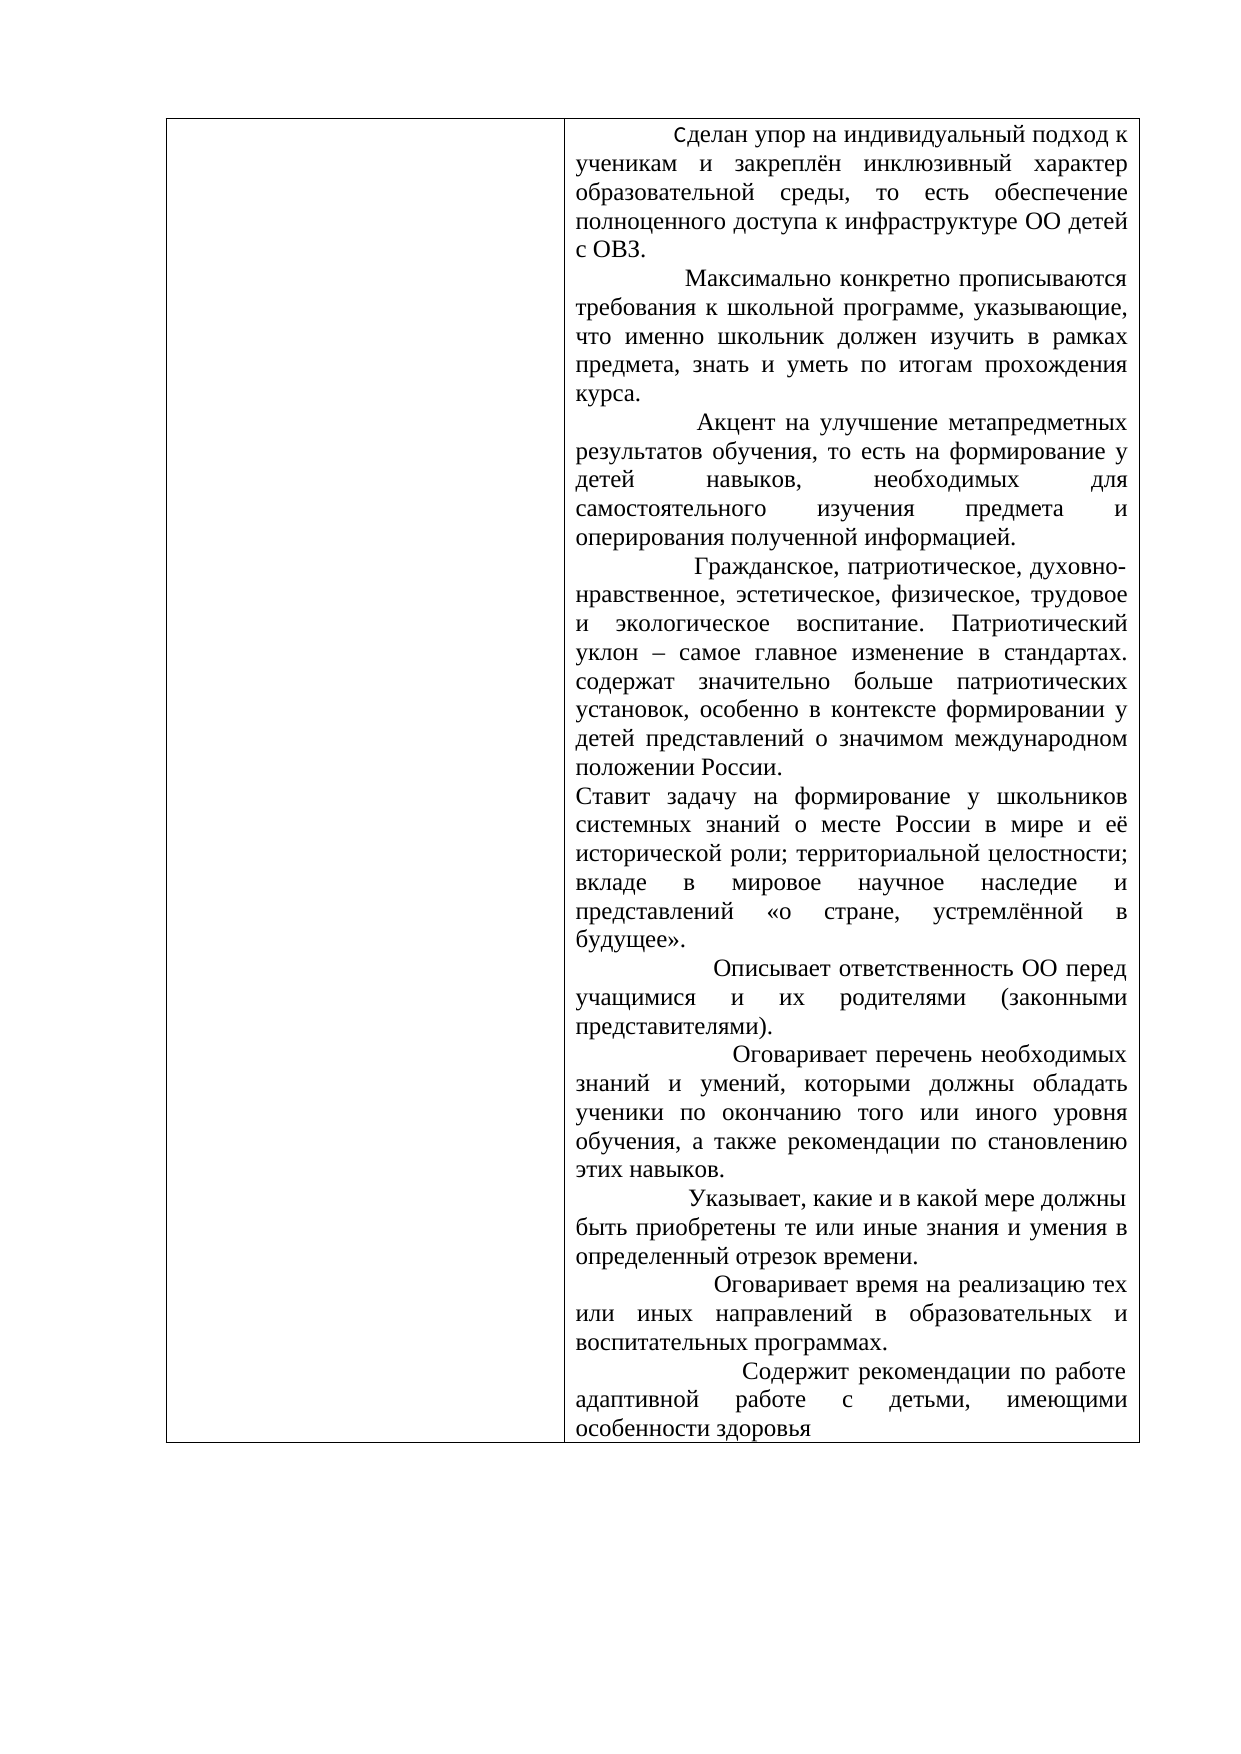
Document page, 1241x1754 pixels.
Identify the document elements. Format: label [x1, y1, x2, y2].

table_cell [565, 119, 1139, 1442]
table_cell [167, 119, 564, 1442]
